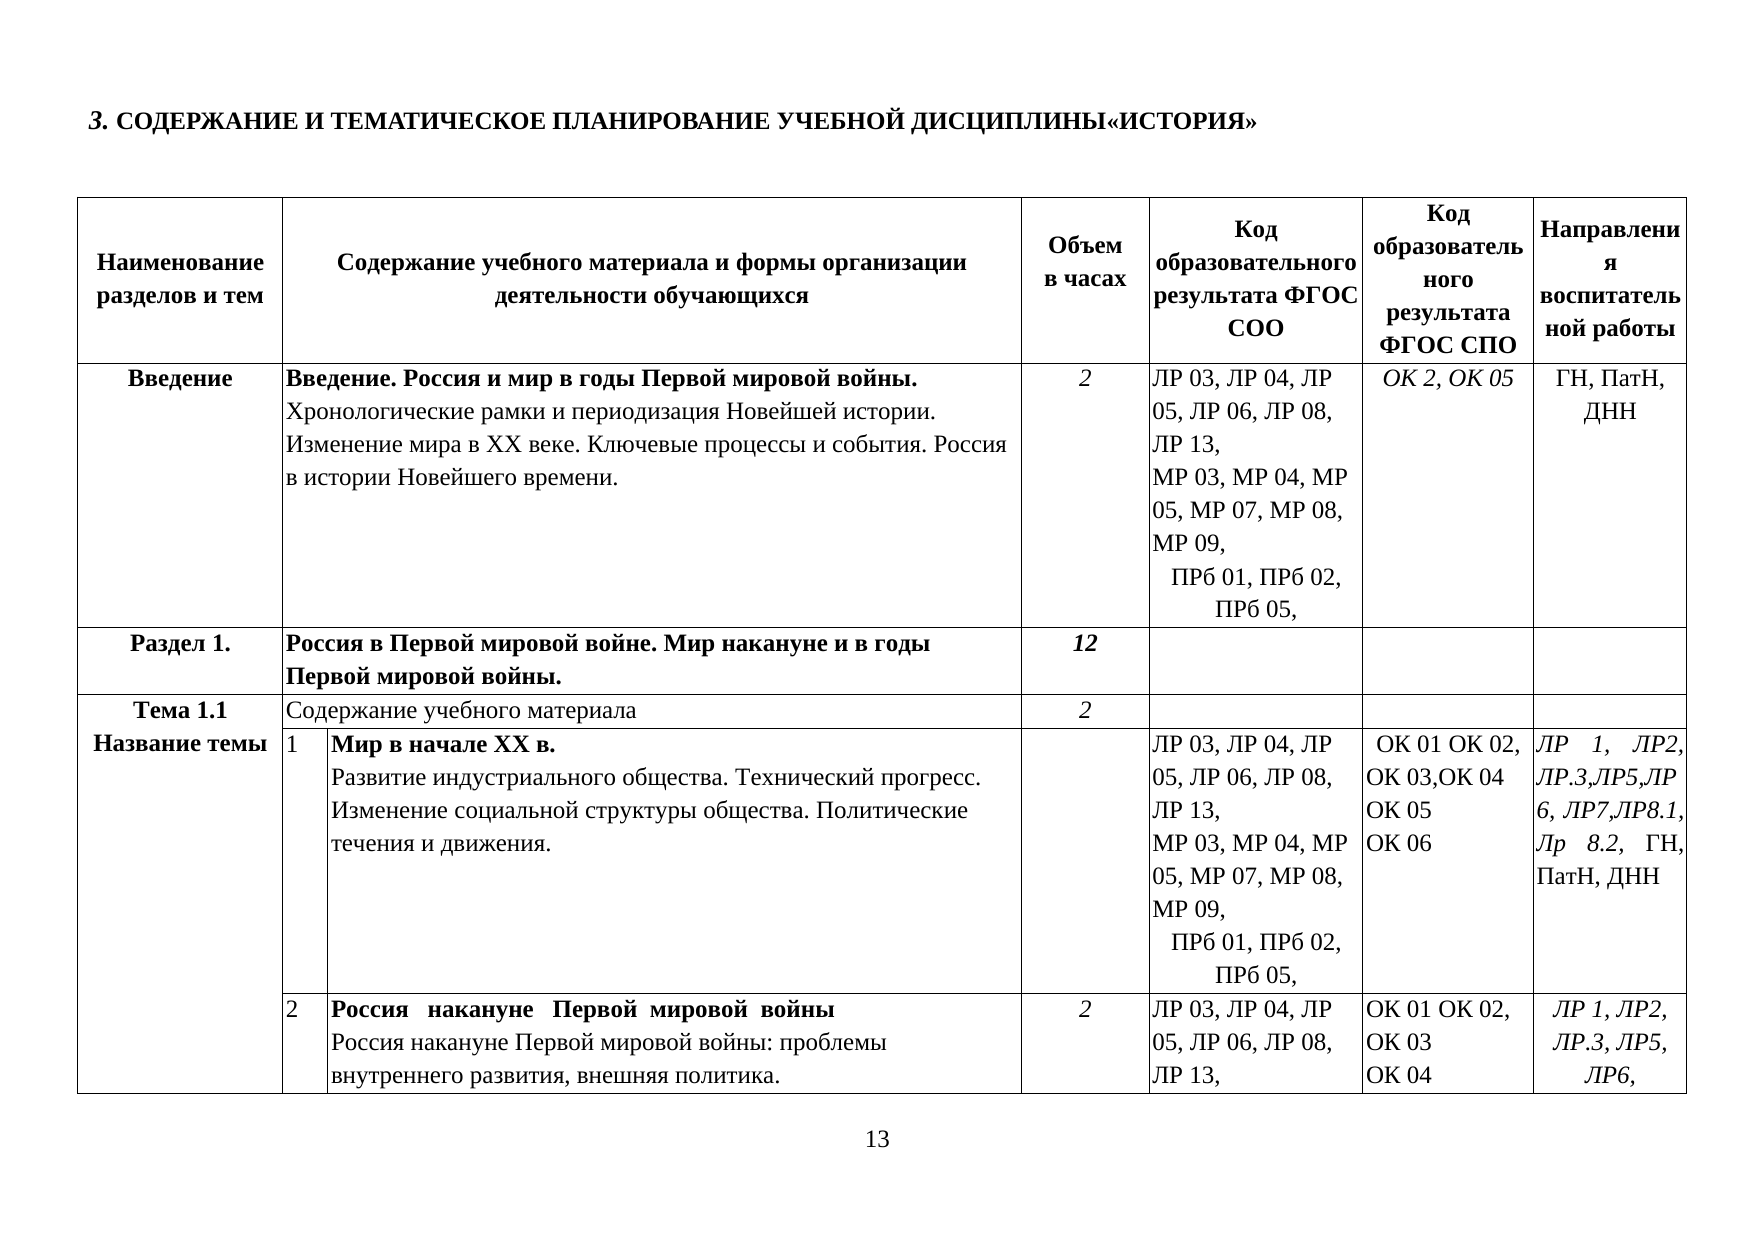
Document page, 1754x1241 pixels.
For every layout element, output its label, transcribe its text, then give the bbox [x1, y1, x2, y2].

table_cell Введение. Россия и мир в годы Первой мировой войны. Хронологические рамки и периодизация Новейшей истории. Изменение мира в ХХ веке. Ключевые процессы и события. Россия в истории Новейшего времени. [283, 364, 1021, 627]
table_cell 2 [1022, 695, 1149, 728]
table_cell ОК 01 ОК 02, ОК 03 ОК 04 ОК 05 ОК 06 [1363, 994, 1533, 1092]
table_cell ОК 01 ОК 02, ОК 03,ОК 04 ОК 05 ОК 06 [1363, 729, 1533, 993]
table_cell 2 [1022, 994, 1149, 1092]
table_header Код образовательного результата ФГОС СОО [1150, 198, 1362, 362]
table_header Содержание учебного материала и формы организации деятельности обучающихся [283, 198, 1021, 362]
table_header Наименование разделов и тем [78, 198, 282, 362]
table_cell [1022, 729, 1149, 993]
table_cell Мир в начале ХХ в. Развитие индустриального общества. Технический прогресс. Изменение социальной структуры общества. Политические течения и движения. [328, 729, 1021, 993]
table_header Направления воспитательной работы [1534, 198, 1686, 362]
table_cell [1150, 695, 1362, 728]
table_cell [1363, 695, 1533, 728]
table_cell [1534, 628, 1686, 694]
table_cell ЛР 03, ЛР 04, ЛР 05, ЛР 06, ЛР 08, ЛР 13, МР 03, МР 04, МР 05, МР 07, МР 08, МР 09, ПРб 01, ПРб 02, ПРб 05, [1150, 994, 1362, 1092]
table_cell 2 [1022, 364, 1149, 627]
table_cell ЛР 03, ЛР 04, ЛР 05, ЛР 06, ЛР 08, ЛР 13, МР 03, МР 04, МР 05, МР 07, МР 08, МР 09, ПРб 01, ПРб 02, ПРб 05, [1150, 364, 1362, 627]
table_cell 12 [1022, 628, 1149, 694]
table_cell ЛР 03, ЛР 04, ЛР 05, ЛР 06, ЛР 08, ЛР 13, МР 03, МР 04, МР 05, МР 07, МР 08, МР 09, ПРб 01, ПРб 02, ПРб 05, [1150, 729, 1362, 993]
table_cell Раздел 1. [78, 628, 282, 694]
table_cell 2 [283, 994, 327, 1092]
table_cell 1 [283, 729, 327, 993]
table_cell ЛР 1, ЛР2, ЛР.3, ЛР5, ЛР6, ЛР7,ЛР8.1, Лр 8.2, ЛР14 [1534, 994, 1686, 1092]
table_cell Содержание учебного материала [283, 695, 1021, 728]
table_cell [1534, 695, 1686, 728]
table_cell Тема 1.1 Название темы [78, 695, 282, 1092]
table_cell [1150, 628, 1362, 694]
table_cell ОК 2, ОК 05 [1363, 364, 1533, 627]
table_header Код образовательного результата ФГОС СПО [1363, 198, 1533, 362]
subtitle СОДЕРЖАНИЕ И ТЕМАТИЧЕСКОЕ ПЛАНИРОВАНИЕ УЧЕБНОЙ ДИСЦИПЛИНЫ«ИСТОРИЯ» [89, 104, 1665, 135]
table_cell [1363, 628, 1533, 694]
table_cell ЛР 1, ЛР2, ЛР.3,ЛР5,ЛР6, ЛР7,ЛР8.1, Лр 8.2, ГН, ПатН, ДНН [1534, 729, 1686, 993]
table_header Объем в часах [1022, 198, 1149, 362]
table_cell Введение [78, 364, 282, 627]
table_cell Россия в Первой мировой войне. Мир накануне и в годы Первой мировой войны. [283, 628, 1021, 694]
table_cell ГН, ПатН, ДНН [1534, 364, 1686, 627]
